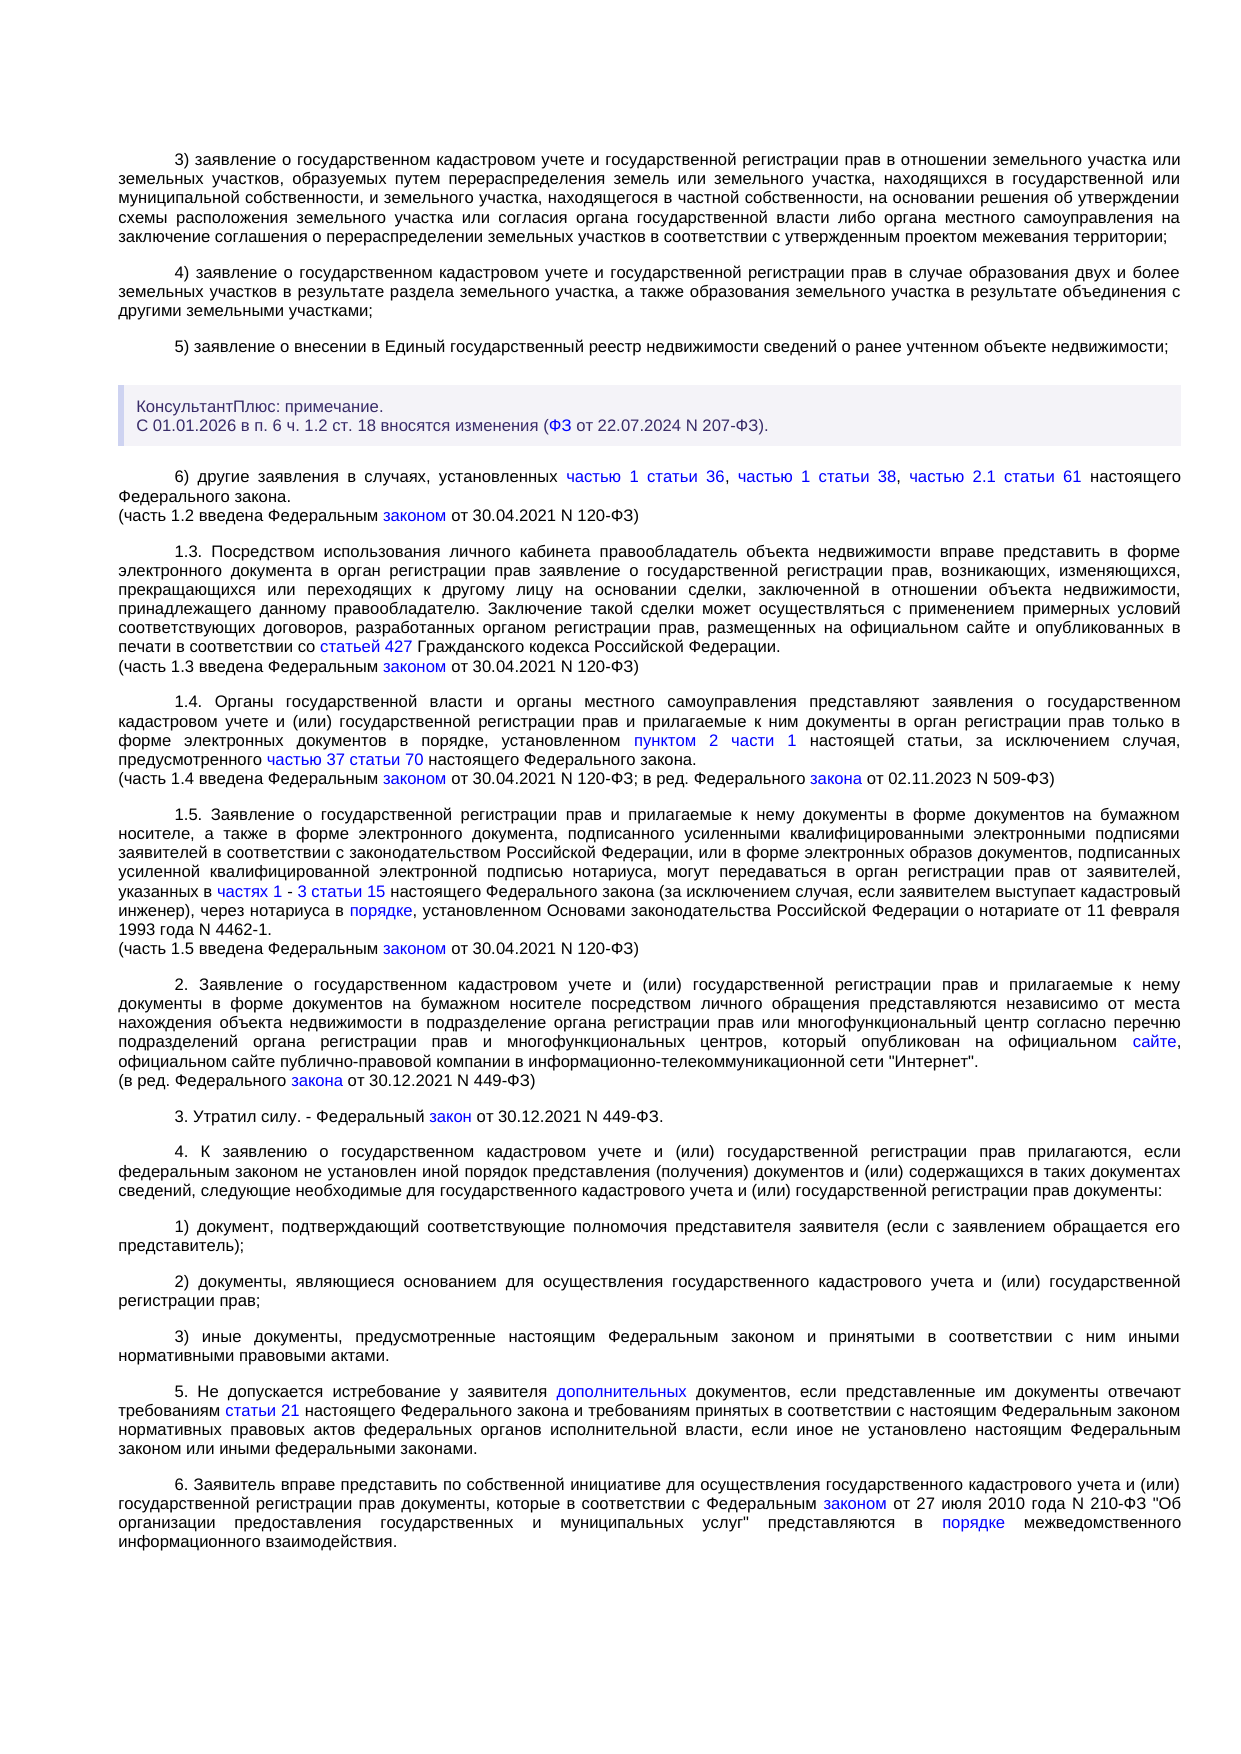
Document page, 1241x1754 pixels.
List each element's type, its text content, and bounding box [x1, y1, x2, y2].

text 1.3. Посредством использования личного кабинета правообладатель объекта недвижимости вправе представить в форме электронного документа в орган регистрации прав заявление о государственной регистрации прав, возникающих, изменяющихся, прекращающихся или переходящих к другому лицу на основании сделки, заключенной в отношении объекта недвижимости, принадлежащего данному правообладателю. Заключение такой сделки может осуществляться с применением примерных условий соответствующих договоров, разработанных органом регистрации прав, размещенных на официальном сайте и опубликованных в печати в соответствии со статьей 427 Гражданского кодекса Российской Федерации. [118, 541, 1181, 656]
text 5. Не допускается истребование у заявителя дополнительных документов, если представленные им документы отвечают требованиям статьи 21 настоящего Федерального закона и требованиям принятых в соответствии с настоящим Федеральным законом нормативных правовых актов федеральных органов исполнительной власти, если иное не установлено настоящим Федеральным законом или иными федеральными законами. [118, 1381, 1181, 1458]
text 6) другие заявления в случаях, установленных частью 1 статьи 36, частью 1 статьи 38, частью 2.1 статьи 61 настоящего Федерального закона. [118, 467, 1181, 506]
text 5) заявление о внесении в Единый государственный реестр недвижимости сведений о ранее учтенном объекте недвижимости; [118, 337, 1181, 356]
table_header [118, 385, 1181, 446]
text 2) документы, являющиеся основанием для осуществления государственного кадастрового учета и (или) государственной регистрации прав; [118, 1271, 1181, 1310]
text 3. Утратил силу. - Федеральный закон от 30.12.2021 N 449-ФЗ. [118, 1106, 1181, 1126]
text (в ред. Федерального закона от 30.12.2021 N 449-ФЗ) [118, 1071, 1181, 1090]
text 6. Заявитель вправе представить по собственной инициативе для осуществления государственного кадастрового учета и (или) государственной регистрации прав документы, которые в соответствии с Федеральным законом от 27 июля 2010 года N 210-ФЗ "Об организации предоставления государственных и муниципальных услуг" представляются в порядке межведомственного информационного взаимодействия. [118, 1475, 1181, 1551]
text (часть 1.4 введена Федеральным законом от 30.04.2021 N 120-ФЗ; в ред. Федерального закона от 02.11.2023 N 509-ФЗ) [118, 769, 1181, 788]
text 3) заявление о государственном кадастровом учете и государственной регистрации прав в отношении земельного участка или земельных участков, образуемых путем перераспределения земель или земельного участка, находящихся в государственной или муниципальной собственности, и земельного участка, находящегося в частной собственности, на основании решения об утверждении схемы расположения земельного участка или согласия органа государственной власти либо органа местного самоуправления на заключение соглашения о перераспределении земельных участков в соответствии с утвержденным проектом межевания территории; [118, 150, 1181, 246]
text 4. К заявлению о государственном кадастровом учете и (или) государственной регистрации прав прилагаются, если федеральным законом не установлен иной порядок представления (получения) документов и (или) содержащихся в таких документах сведений, следующие необходимые для государственного кадастрового учета и (или) государственной регистрации прав документы: [118, 1142, 1181, 1200]
text (часть 1.2 введена Федеральным законом от 30.04.2021 N 120-ФЗ) [118, 506, 1181, 525]
text 4) заявление о государственном кадастровом учете и государственной регистрации прав в случае образования двух и более земельных участков в результате раздела земельного участка, а также образования земельного участка в результате объединения с другими земельными участками; [118, 262, 1181, 320]
text (часть 1.5 введена Федеральным законом от 30.04.2021 N 120-ФЗ) [118, 939, 1181, 958]
text 1.4. Органы государственной власти и органы местного самоуправления представляют заявления о государственном кадастровом учете и (или) государственной регистрации прав и прилагаемые к ним документы в орган регистрации прав только в форме электронных документов в порядке, установленном пунктом 2 части 1 настоящей статьи, за исключением случая, предусмотренного частью 37 статьи 70 настоящего Федерального закона. [118, 692, 1181, 769]
text 1) документ, подтверждающий соответствующие полномочия представителя заявителя (если с заявлением обращается его представитель); [118, 1216, 1181, 1255]
text 1.5. Заявление о государственной регистрации прав и прилагаемые к нему документы в форме документов на бумажном носителе, а также в форме электронного документа, подписанного усиленными квалифицированными электронными подписями заявителей в соответствии с законодательством Российской Федерации, или в форме электронных образов документов, подписанных усиленной квалифицированной электронной подписью нотариуса, могут передаваться в орган регистрации прав от заявителей, указанных в частях 1 - 3 статьи 15 настоящего Федерального закона (за исключением случая, если заявителем выступает кадастровый инженер), через нотариуса в порядке, установленном Основами законодательства Российской Федерации о нотариате от 11 февраля 1993 года N 4462-1. [118, 805, 1181, 939]
text (часть 1.3 введена Федеральным законом от 30.04.2021 N 120-ФЗ) [118, 656, 1181, 676]
text 2. Заявление о государственном кадастровом учете и (или) государственной регистрации прав и прилагаемые к нему документы в форме документов на бумажном носителе посредством личного обращения представляются независимо от места нахождения объекта недвижимости в подразделение органа регистрации прав или многофункциональный центр согласно перечню подразделений органа регистрации прав и многофункциональных центров, который опубликован на официальном сайте, официальном сайте публично-правовой компании в информационно-телекоммуникационной сети "Интернет". [118, 975, 1181, 1071]
text 3) иные документы, предусмотренные настоящим Федеральным законом и принятыми в соответствии с ним иными нормативными правовыми актами. [118, 1326, 1181, 1365]
